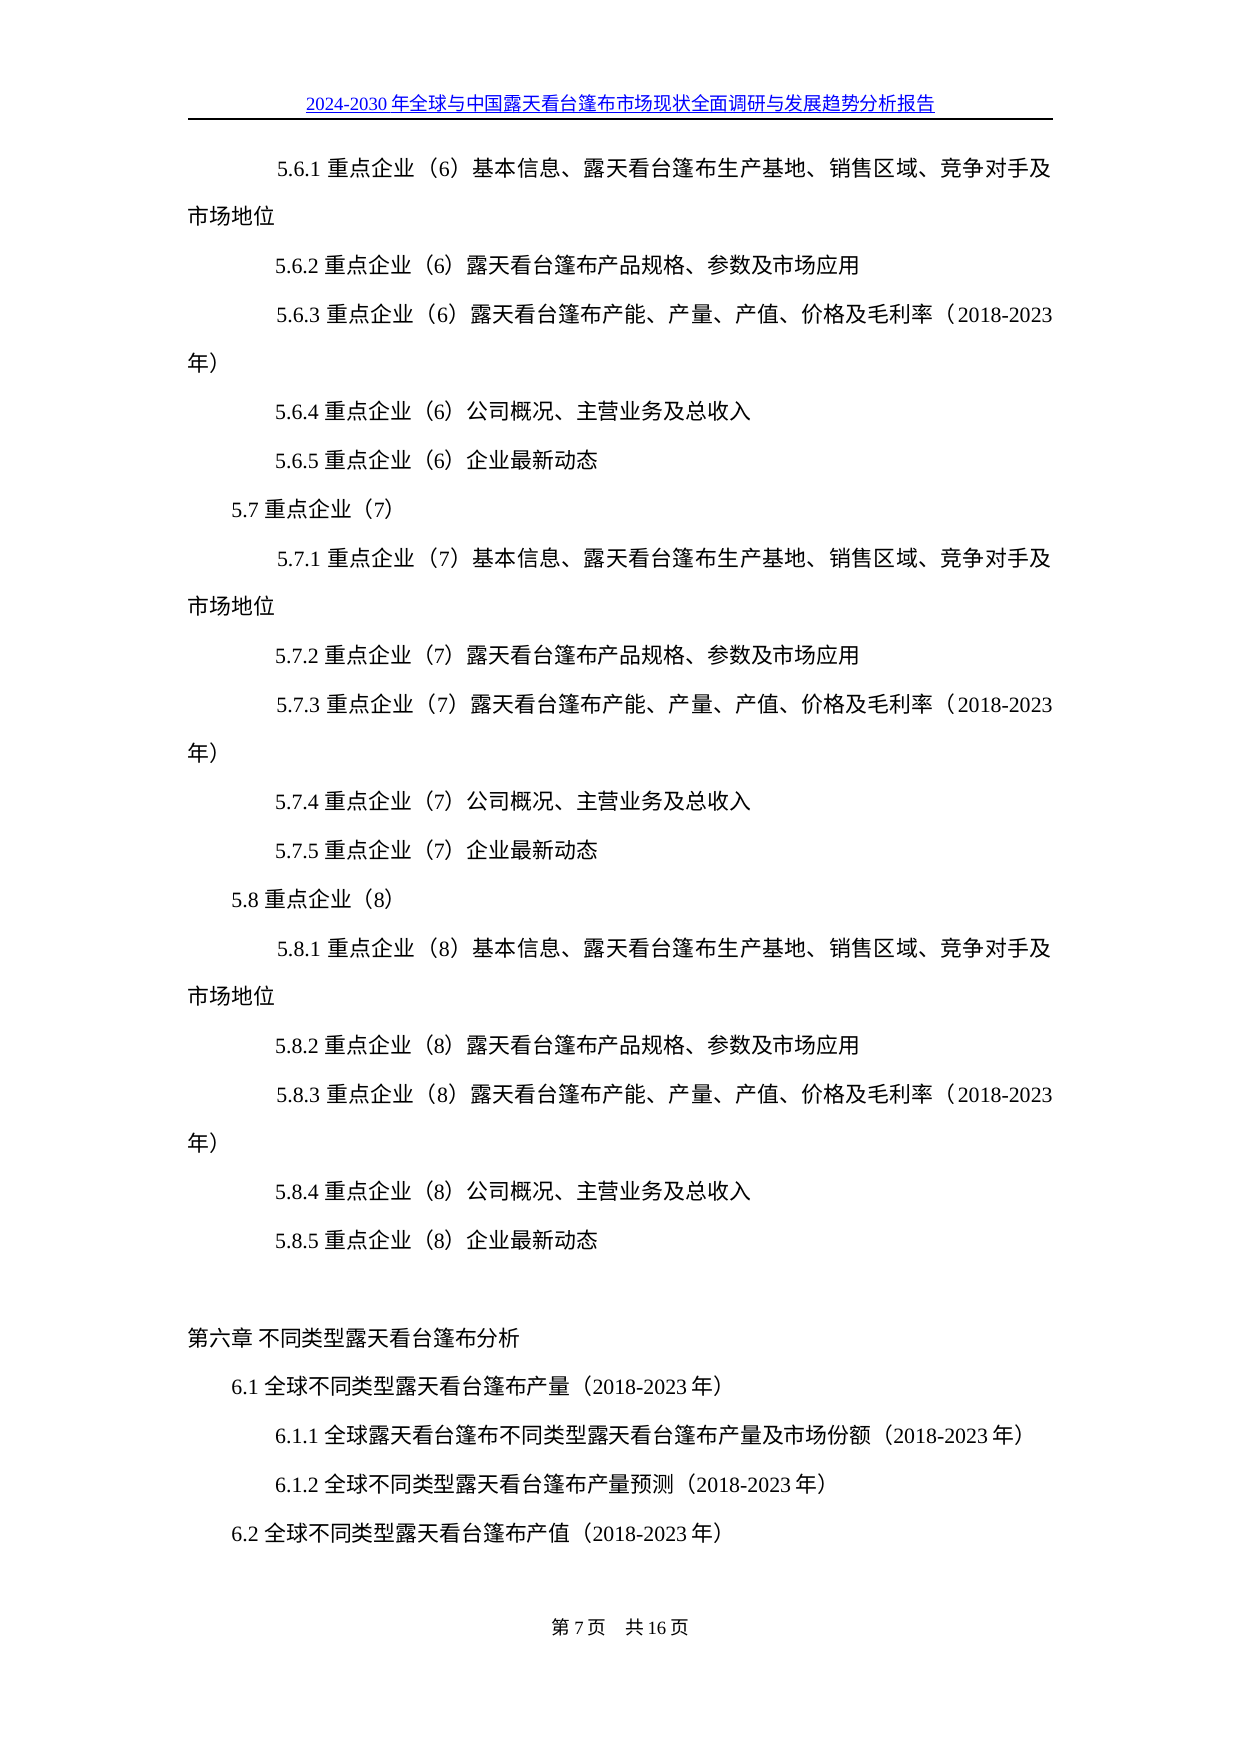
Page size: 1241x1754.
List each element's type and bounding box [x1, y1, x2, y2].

text [187, 150, 1053, 1548]
